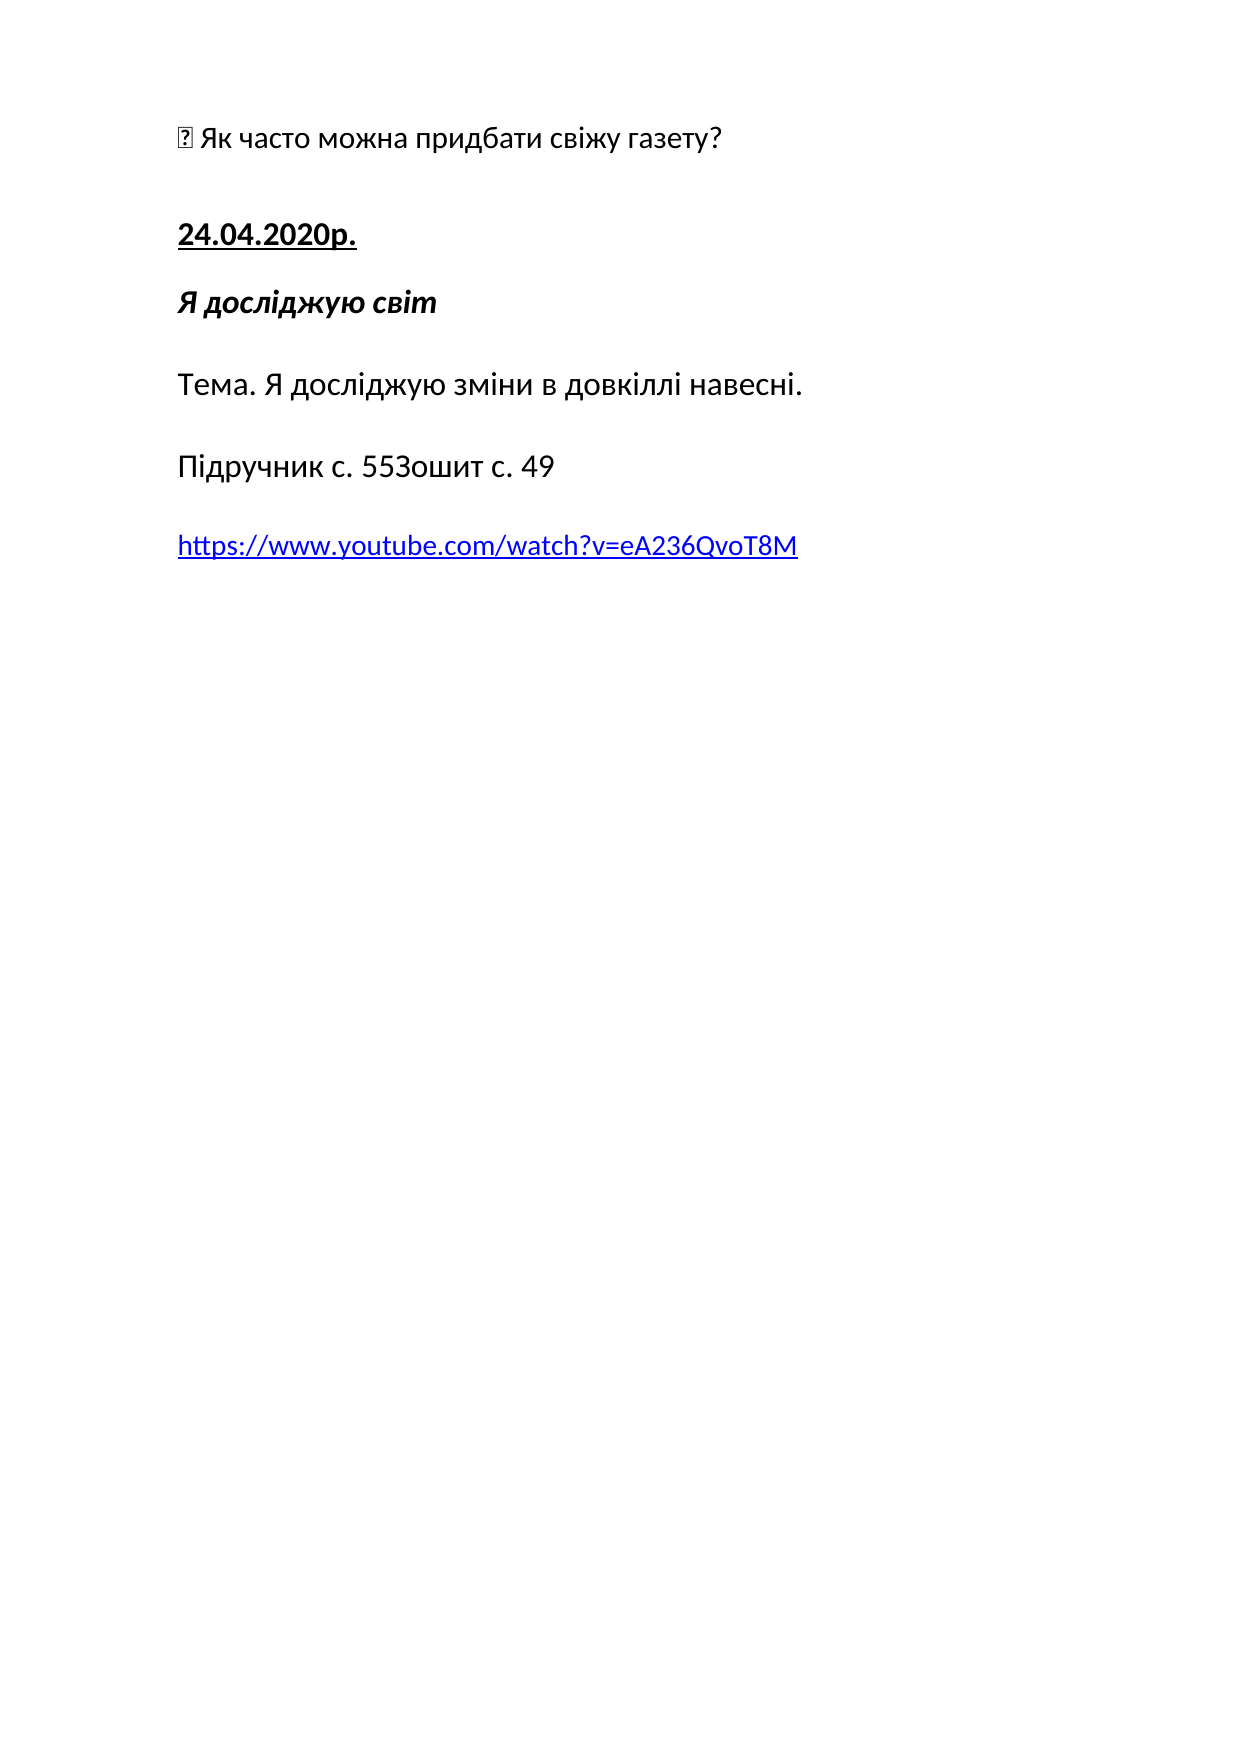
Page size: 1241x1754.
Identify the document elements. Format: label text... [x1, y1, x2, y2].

text Тема. Я досліджую зміни в довкіллі навесні. [177, 363, 1152, 404]
text 24.04.2020р. [177, 213, 1152, 254]
text Підручник с. 55Зошит с. 49 [177, 445, 1152, 486]
text  Як часто можна придбати свіжу газету? [177, 118, 1152, 188]
text https://www.youtube.com/watch?v=eA236QvoT8M [177, 527, 1152, 562]
text Я досліджую світ [177, 281, 1152, 322]
